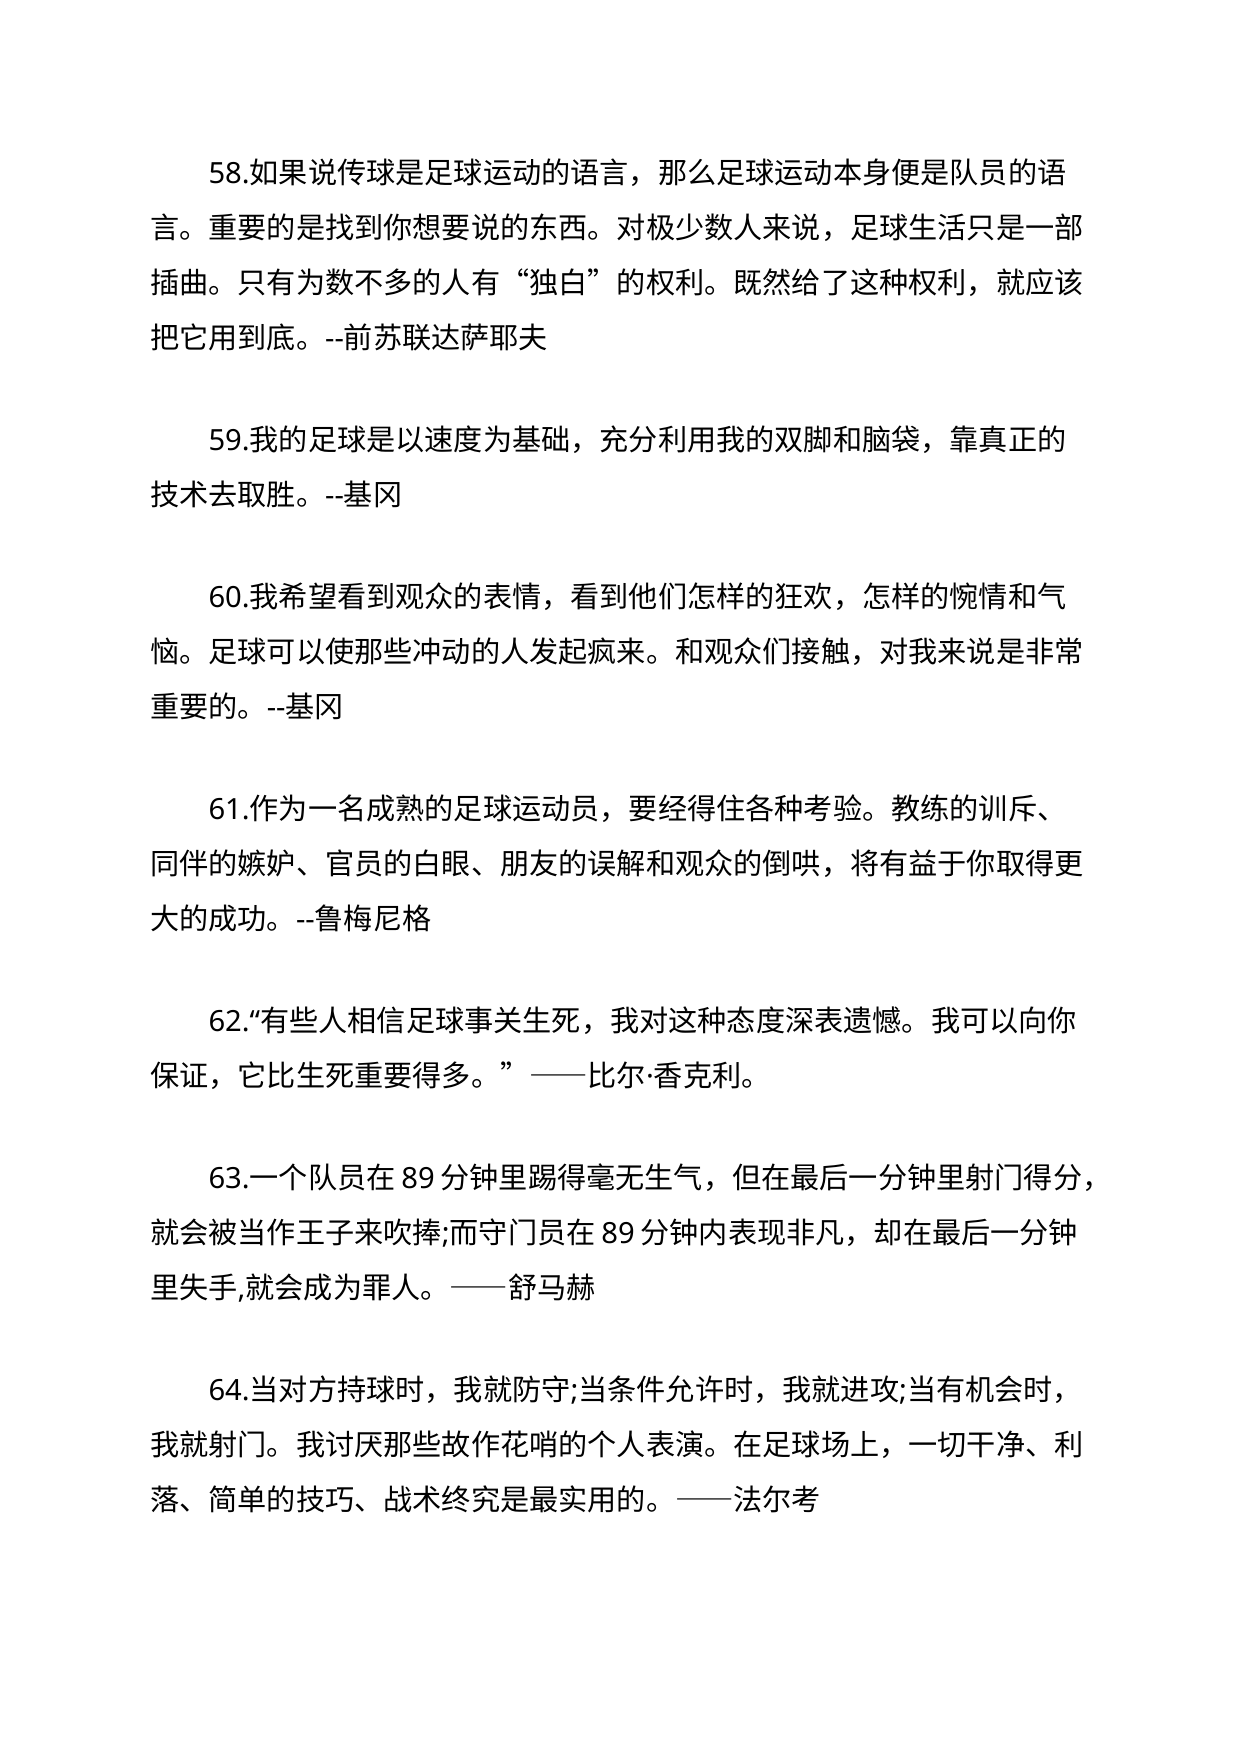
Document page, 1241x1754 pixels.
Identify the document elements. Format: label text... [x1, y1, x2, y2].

text 64.当对方持球时，我就防守;当条件允许时，我就进攻;当有机会时，我就射门。我讨厌那些故作花哨的个人表演。在足球场上，一切干净、利落、简单的技巧、战术终究是最实用的。——法尔考 [150, 1366, 1090, 1519]
text 62.“有些人相信足球事关生死，我对这种态度深表遗憾。我可以向你保证，它比生死重要得多。”——比尔·香克利。 [150, 997, 1090, 1095]
text 59.我的足球是以速度为基础，充分利用我的双脚和脑袋，靠真正的技术去取胜。--基冈 [150, 417, 1090, 514]
text 60.我希望看到观众的表情，看到他们怎样的狂欢，怎样的惋情和气恼。足球可以使那些冲动的人发起疯来。和观众们接触，对我来说是非常重要的。--基冈 [150, 574, 1090, 726]
text 63.一个队员在89分钟里踢得毫无生气，但在最后一分钟里射门得分，就会被当作王子来吹捧;而守门员在89分钟内表现非凡，却在最后一分钟里失手,就会成为罪人。——舒马赫 [150, 1154, 1090, 1307]
text 61.作为一名成熟的足球运动员，要经得住各种考验。教练的训斥、同伴的嫉妒、官员的白眼、朋友的误解和观众的倒哄，将有益于你取得更大的成功。--鲁梅尼格 [150, 786, 1090, 938]
text 58.如果说传球是足球运动的语言，那么足球运动本身便是队员的语言。重要的是找到你想要说的东西。对极少数人来说，足球生活只是一部插曲。只有为数不多的人有“独白”的权利。既然给了这种权利，就应该把它用到底。--前苏联达萨耶夫 [150, 150, 1090, 357]
